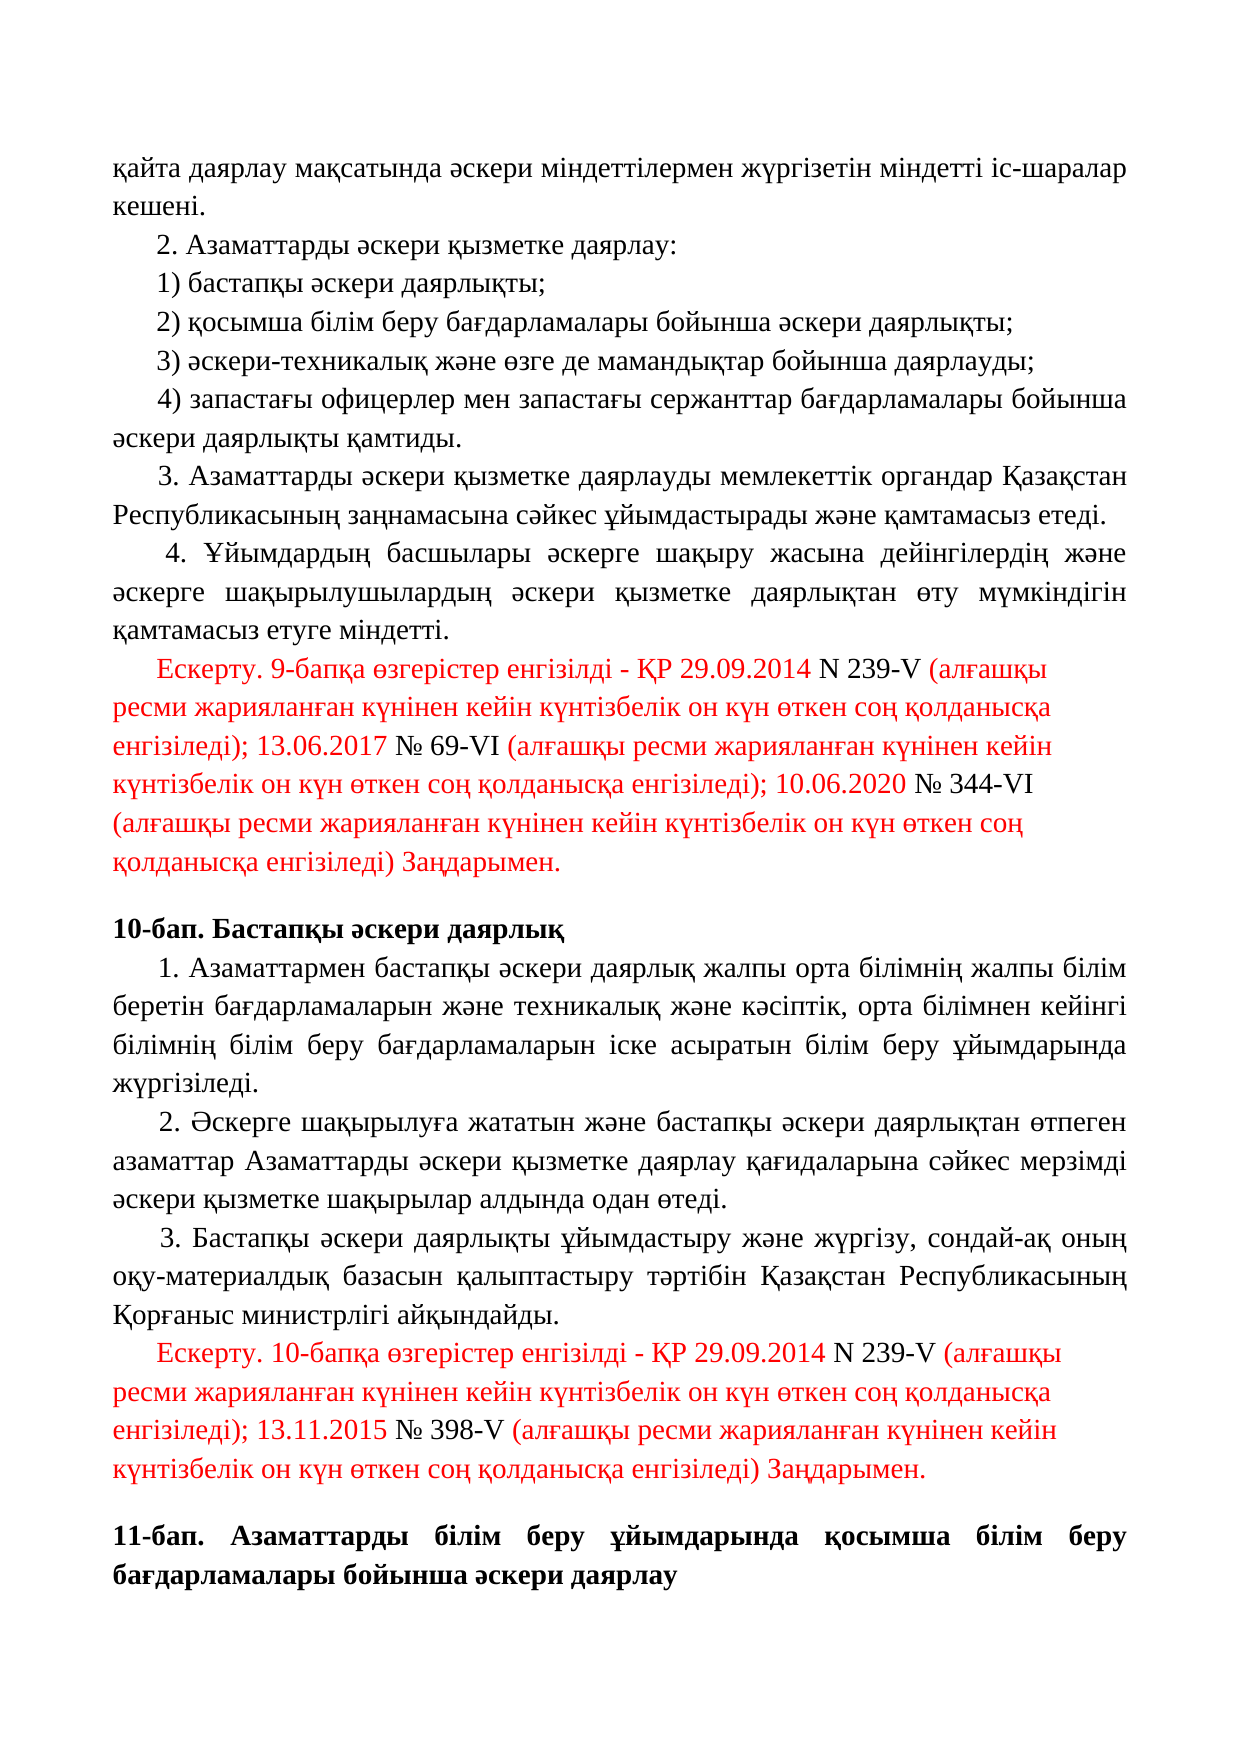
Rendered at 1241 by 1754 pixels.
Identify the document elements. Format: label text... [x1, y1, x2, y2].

text 1) бастапқы әскери даярлықты; [112, 266, 1128, 299]
text 3) əскери-техникалық жəне өзге де мамандықтар бойынша даярлауды; [112, 343, 1128, 376]
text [112, 150, 1128, 222]
text 2. Әскерге шақырылуға жататын және бастапқы әскери даярлықтан өтпеген азаматтар Азаматтарды әскери қызметке даярлау қағидаларына сәйкес мерзiмдi әскери қызметке шақырылар алдында одан өтедi. [112, 1104, 1128, 1215]
text 4. Ұйымдардың басшылары әскерге шақыру жасына дейінгілердің және әскерге шақырылушылардың әскери қызметке даярлықтан өту мүмкіндігін қамтамасыз етуге міндетті. [112, 535, 1128, 646]
text 10-бап. Бастапқы әскери даярлық [112, 911, 1128, 945]
text 3. Бастапқы әскери даярлықты ұйымдастыру және жүргізу, сондай-ақ оның оқу-материалдық базасын қалыптастыру тәртібін Қазақстан Республикасының Қорғаныс министрлігі айқындайды. [112, 1220, 1128, 1330]
text 2) қосымша білім беру бағдарламалары бойынша әскери даярлықты; [112, 304, 1128, 338]
text 1. Азаматтармен бастапқы әскери даярлық жалпы орта білімнің жалпы білім беретін бағдарламаларын және техникалық және кәсіптік, орта білімнен кейінгі білімнің білім беру бағдарламаларын іске асыратын білім беру ұйымдарында жүргізiледі. [112, 950, 1128, 1099]
text Ескерту. 9-бапқа өзгерістер енгізілді - ҚР 29.09.2014 N 239-V (алғашқы ресми жарияланған күнінен кейiн күнтiзбелiк он күн өткен соң қолданысқа енгiзiледi); 13.06.2017 № 69-VI (алғашқы ресми жарияланған күнінен кейін күнтізбелік он күн өткен соң қолданысқа енгізіледі); 10.06.2020 № 344-VI (алғашқы ресми жарияланған күнінен кейін күнтізбелік он күн өткен соң қолданысқа енгізіледі) Заңдарымен. [112, 651, 1128, 907]
text 4) запастағы офицерлер мен запастағы сержанттар бағдарламалары бойынша әскери даярлықты қамтиды. [112, 381, 1128, 453]
text Ескерту. 10-бапқа өзгерістер енгізілді - ҚР 29.09.2014 N 239-V (алғашқы ресми жарияланған күнінен кейiн күнтiзбелiк он күн өткен соң қолданысқа енгiзiледi); 13.11.2015 № 398-V (алғашқы ресми жарияланған күнінен кейін күнтізбелік он күн өткен соң қолданысқа енгізіледі) Заңдарымен. [112, 1335, 1128, 1515]
text 11-бап. Азаматтарды білім беру ұйымдарында қосымша білім беру бағдарламалары бойынша әскери даярлау [112, 1518, 1128, 1591]
text 3. Азаматтарды әскери қызметке даярлауды мемлекеттік органдар Қазақстан Республикасының заңнамасына сәйкес ұйымдастырады және қамтамасыз етеді. [112, 458, 1128, 530]
text 2. Азаматтарды әскери қызметке даярлау: [112, 227, 1128, 261]
